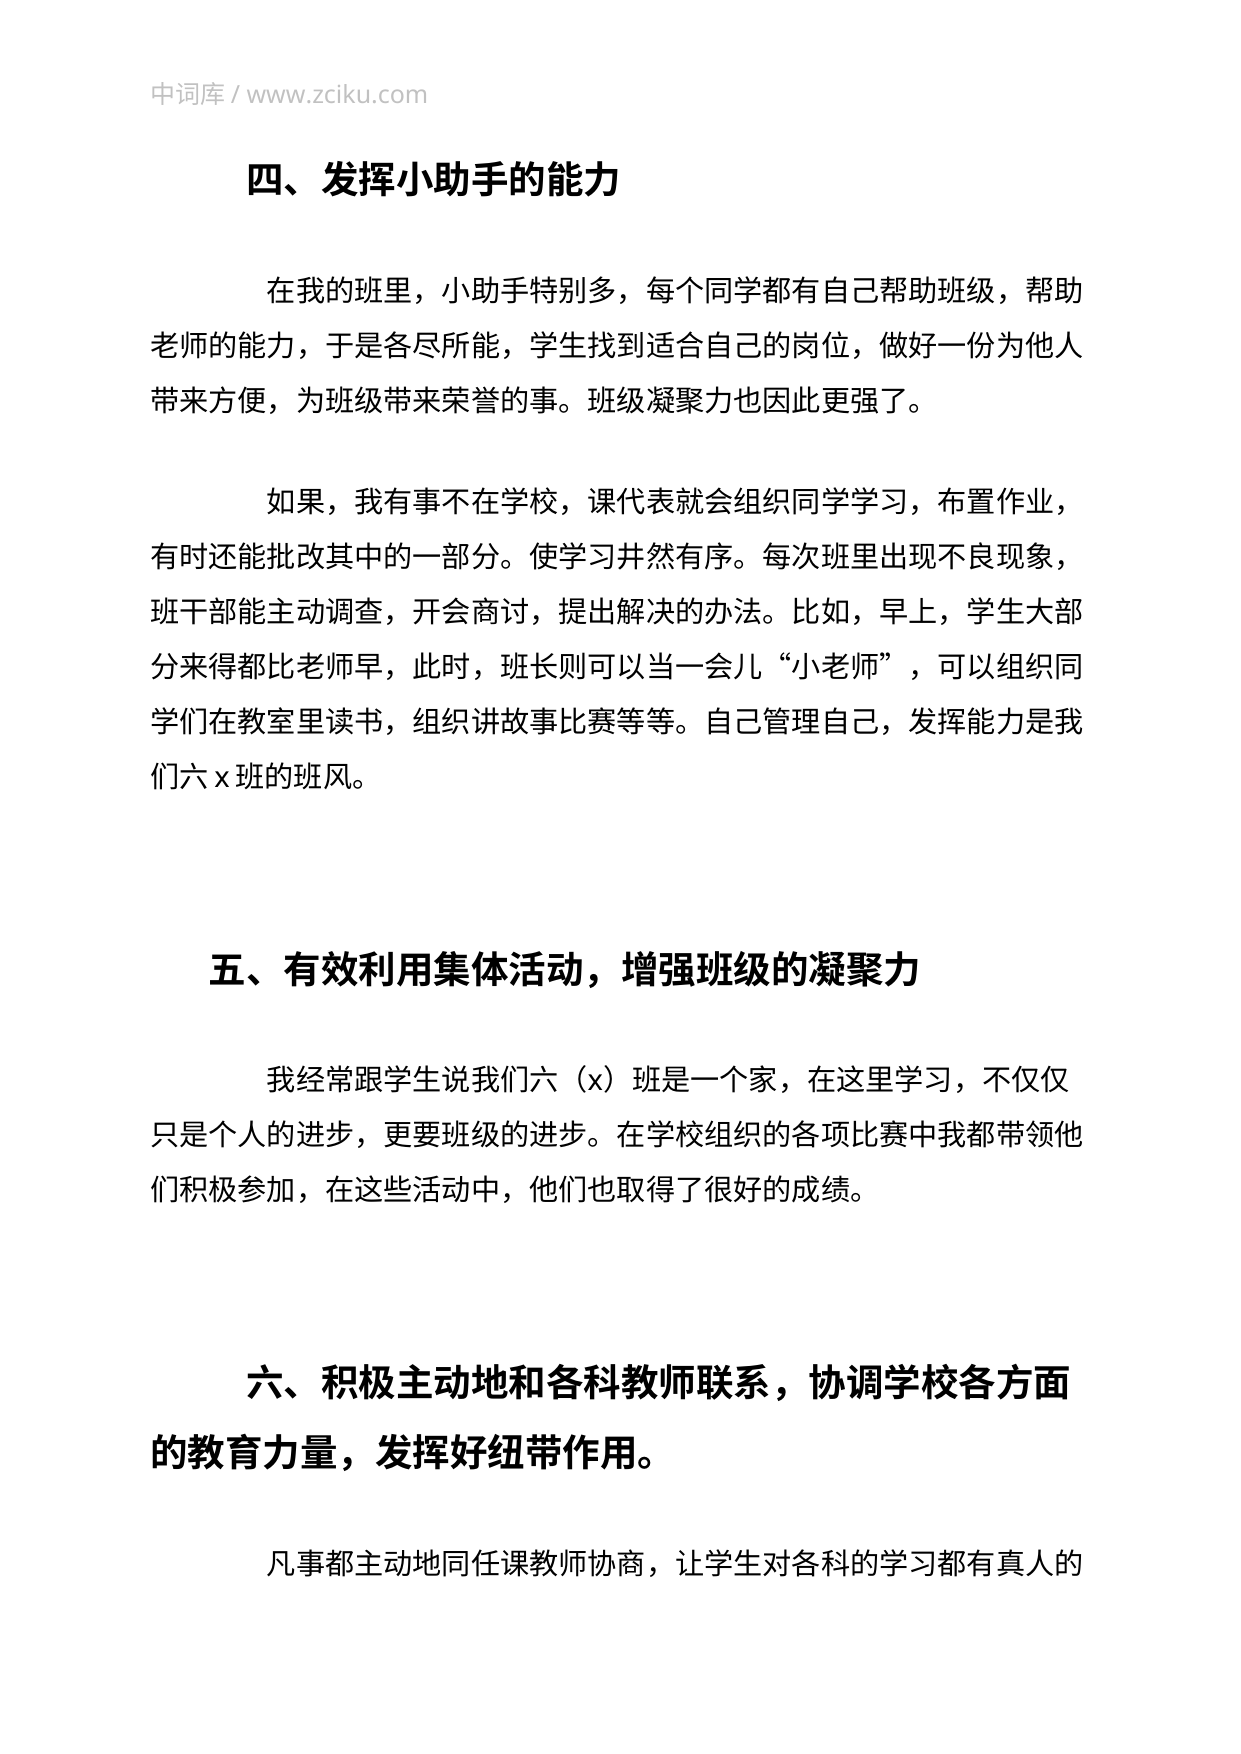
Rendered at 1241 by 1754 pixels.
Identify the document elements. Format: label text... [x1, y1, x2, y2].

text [150, 1541, 1090, 1583]
text 四、发挥小助手的能力 [150, 150, 1090, 204]
text 我经常跟学生说我们六（x）班是一个家，在这里学习，不仅仅只是个人的进步，更要班级的进步。在学校组织的各项比赛中我都带领他们积极参加，在这些活动中，他们也取得了很好的成绩。 [150, 1057, 1090, 1209]
text 在我的班里，小助手特别多，每个同学都有自己帮助班级，帮助老师的能力，于是各尽所能，学生找到适合自己的岗位，做好一份为他人带来方便，为班级带来荣誉的事。班级凝聚力也因此更强了。 [150, 267, 1090, 419]
text 五、有效利用集体活动，增强班级的凝聚力 [150, 939, 1090, 994]
text 六、积极主动地和各科教师联系，协调学校各方面的教育力量，发挥好纽带作用。 [150, 1353, 1090, 1478]
text 如果，我有事不在学校，课代表就会组织同学学习，布置作业，有时还能批改其中的一部分。使学习井然有序。每次班里出现不良现象，班干部能主动调查，开会商讨，提出解决的办法。比如，早上，学生大部分来得都比老师早，此时，班长则可以当一会儿“小老师”，可以组织同学们在教室里读书，组织讲故事比赛等等。自己管理自己，发挥能力是我们六x班的班风。 [150, 479, 1090, 796]
